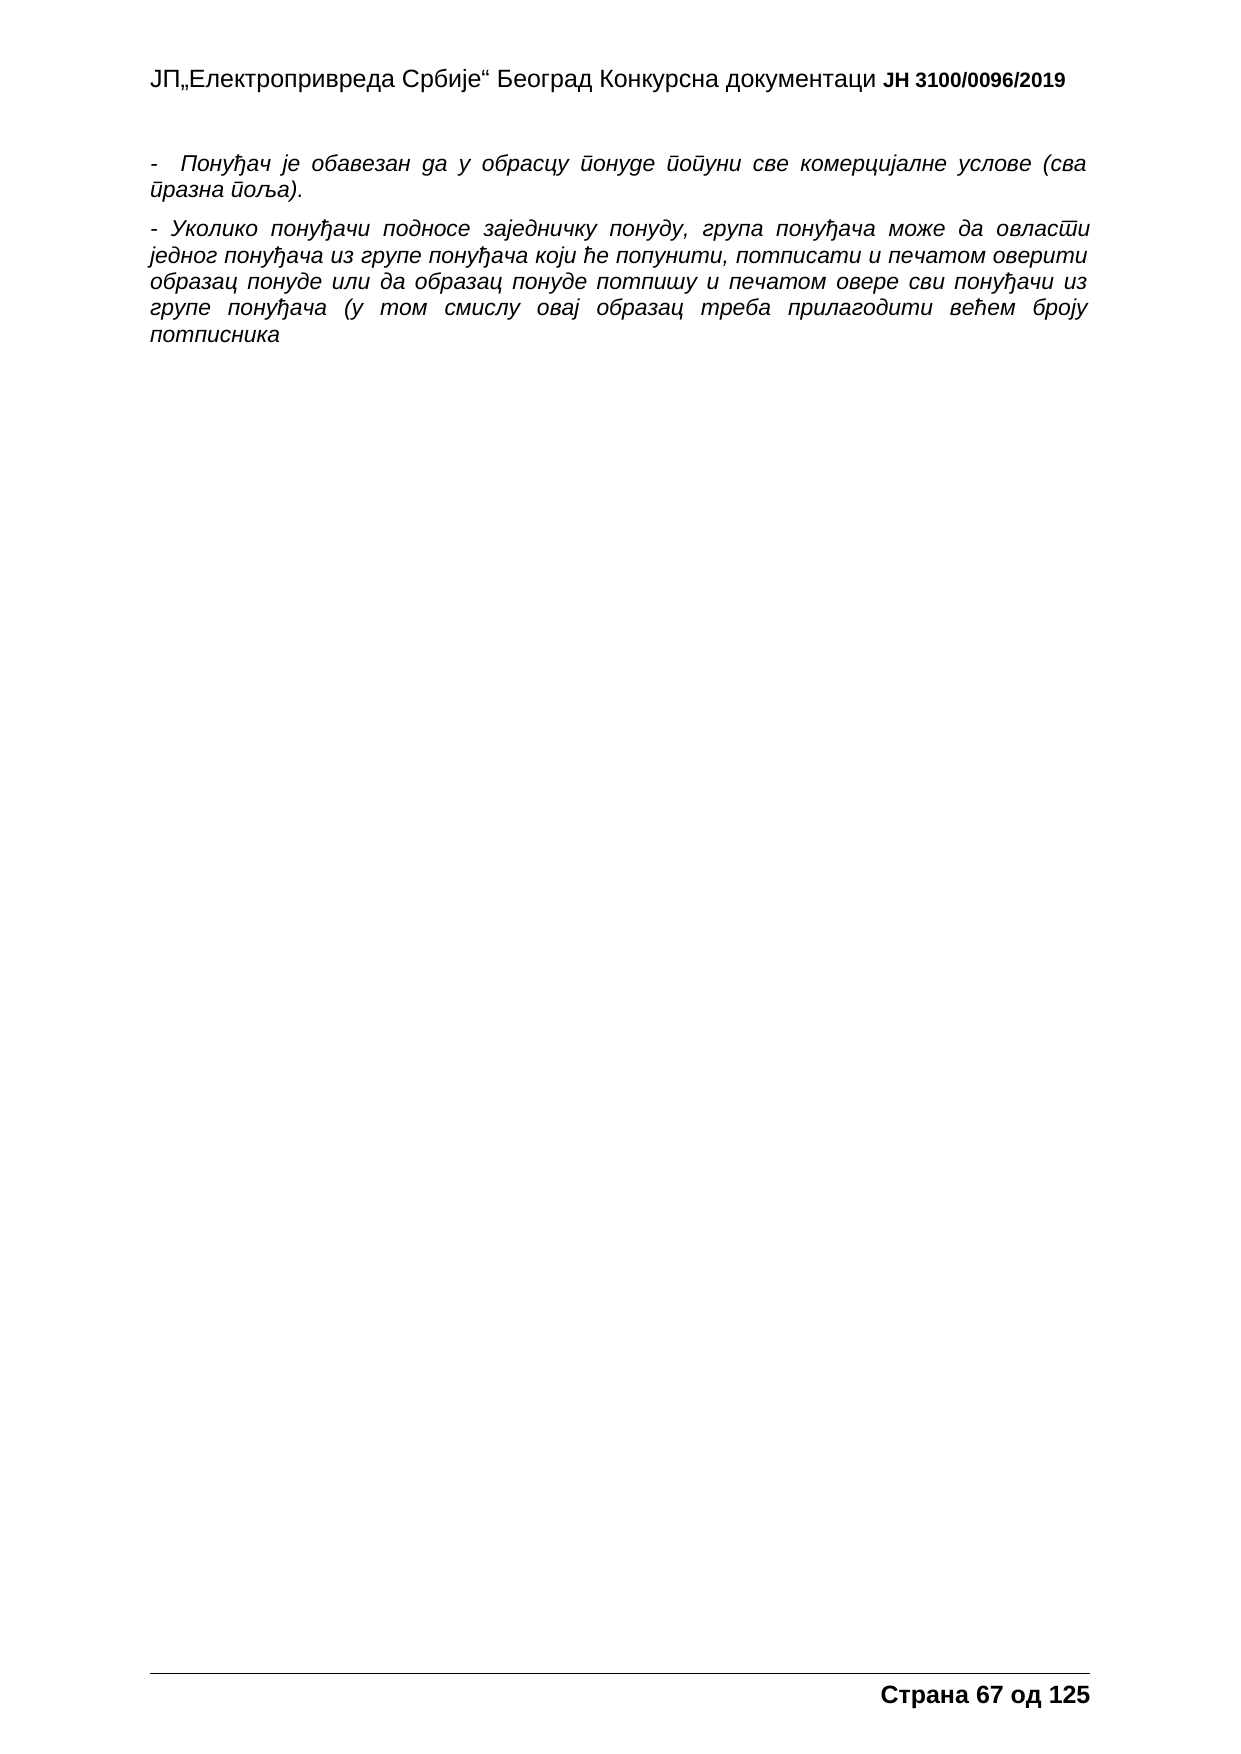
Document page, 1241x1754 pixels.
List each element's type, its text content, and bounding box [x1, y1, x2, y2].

text - Уколико понуђачи подносе заједничку понуду, група понуђача може да овласти једног понуђача из групе понуђача који ће попунити, потписати и печатом оверити образац понуде или да образац понуде потпишу и печатом овере сви понуђачи из групе понуђача (у том смислу овај образац треба прилагодити већем броју потписника [150, 215, 1090, 347]
text - Понуђач је обавезан да у обрасцу понуде попуни све комерцијалне услове (сва празна поља). [150, 150, 1090, 203]
